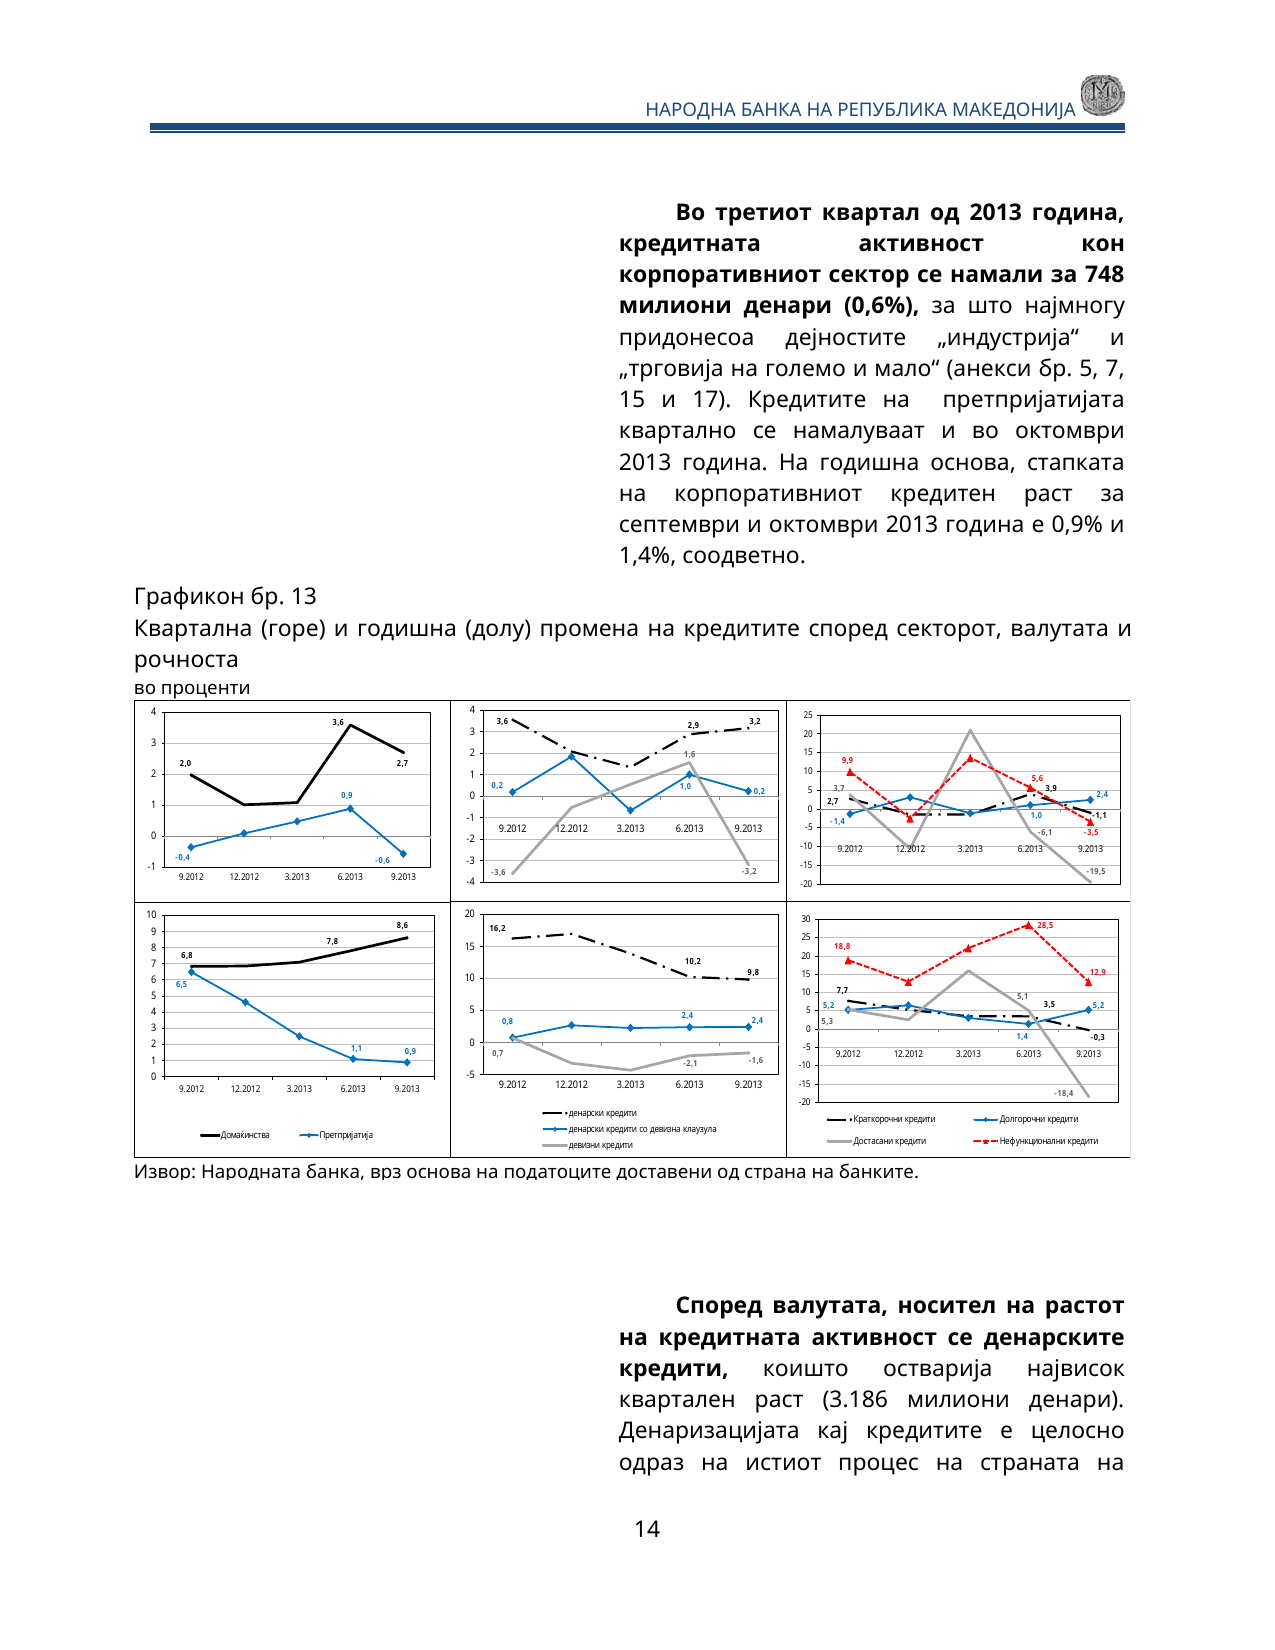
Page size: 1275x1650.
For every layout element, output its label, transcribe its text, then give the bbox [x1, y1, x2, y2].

text Во третиот квартал од 2013 година, кредитната активност кон корпоративниот сектор се намали за 748 милиони денари (0,6%), за што најмногу придонесоа дејностите „индустрија“ и „трговија на големо и мало“ (анекси бр. 5, 7, 15 и 17). Кредитите на претпријатијата квартално се намалуваат и во октомври 2013 година. На годишна основа, стапката на корпоративниот кредитен раст за септември и октомври 2013 година е 0,9% и 1,4%, соодветно. [619, 195, 1125, 570]
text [619, 1289, 1125, 1477]
